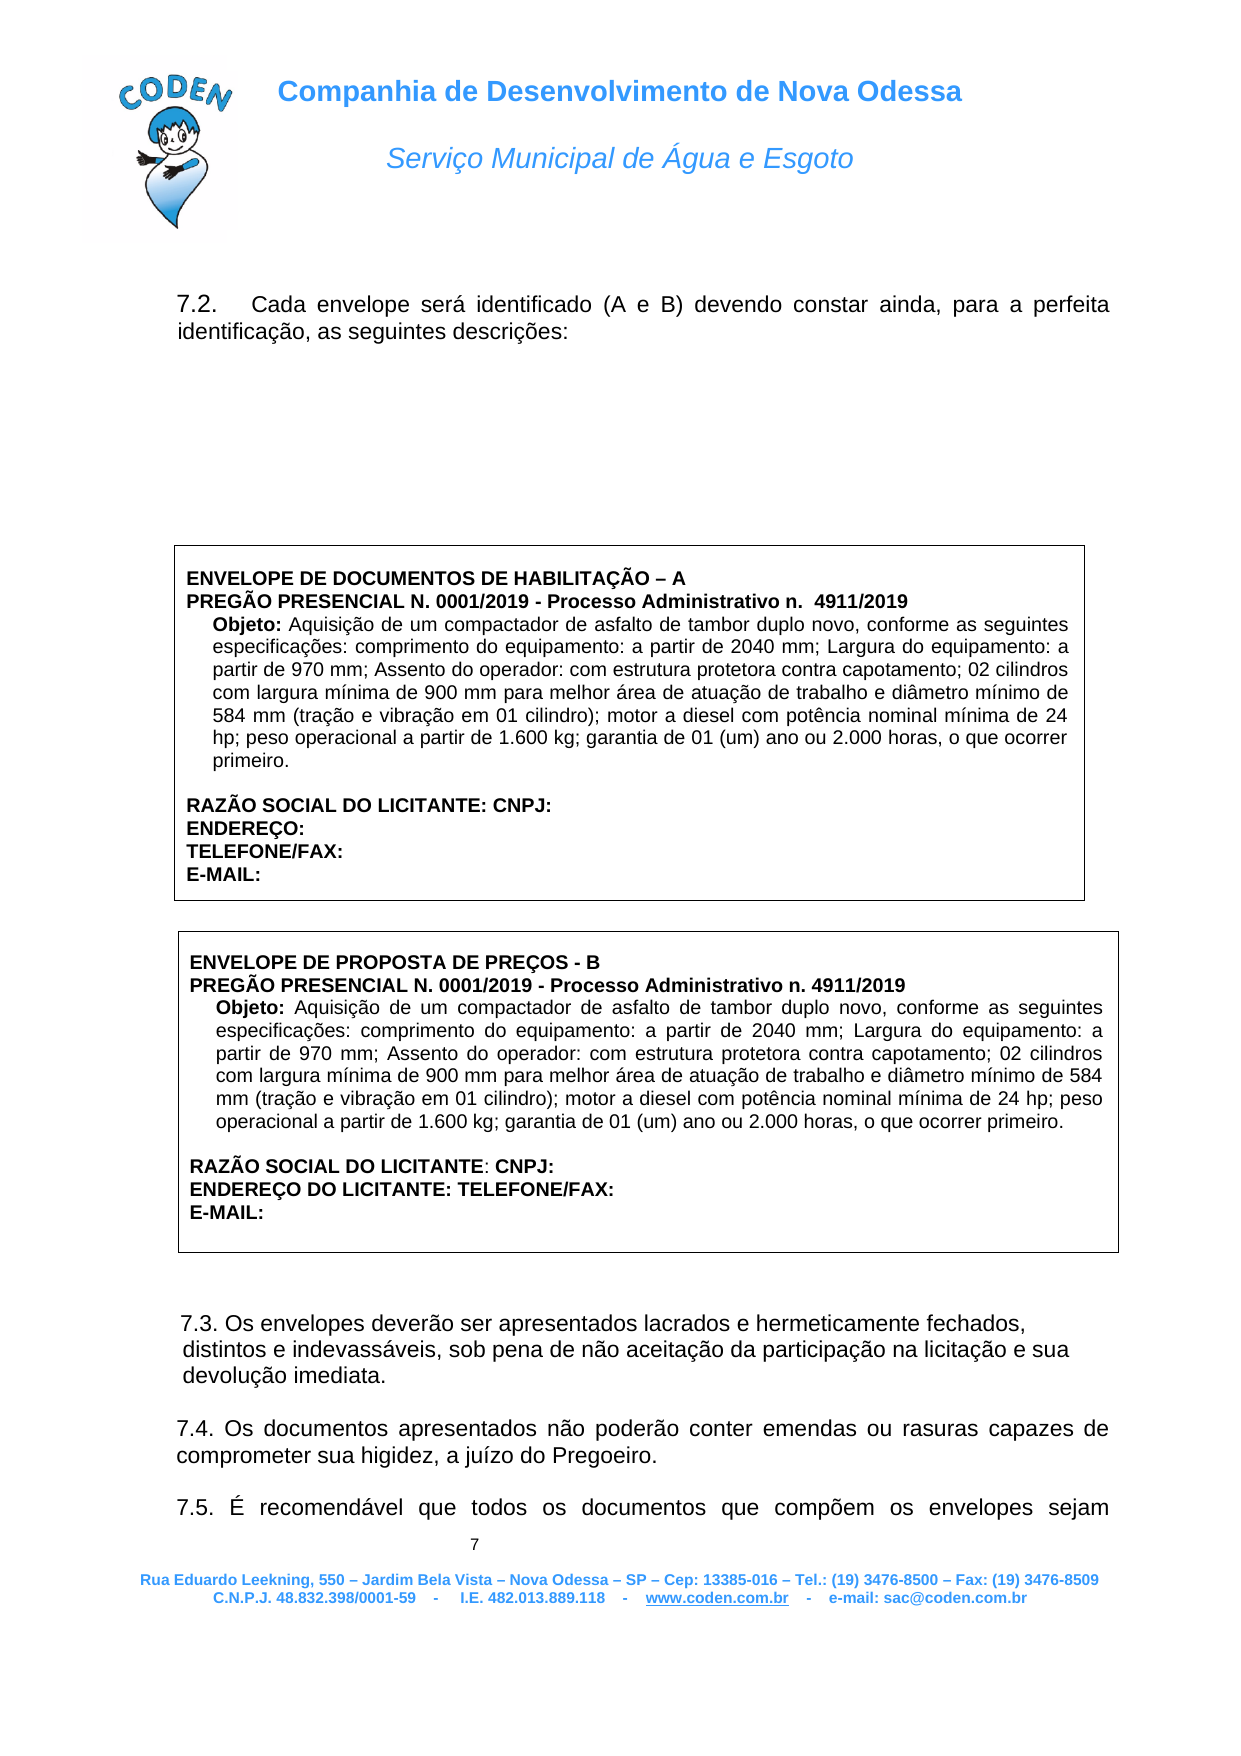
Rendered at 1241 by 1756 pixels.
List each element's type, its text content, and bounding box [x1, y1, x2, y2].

text 7.3. Os envelopes deverão ser apresentados lacrados e hermeticamente fechados, distintos e indevassáveis, sob pena de não aceitação da participação na licitação e sua devolução imediata. [180, 1310, 1110, 1389]
picture [81, 55, 270, 243]
list 7.4. Os documentos apresentados não poderão conter emendas ou rasuras capazes de comprometer sua higidez, a juízo do Pregoeiro. [176, 1415, 1110, 1468]
list Cada envelope será identificado (A e B) devendo constar ainda, para a perfeita identificação, as seguintes descrições: [176, 289, 1110, 344]
